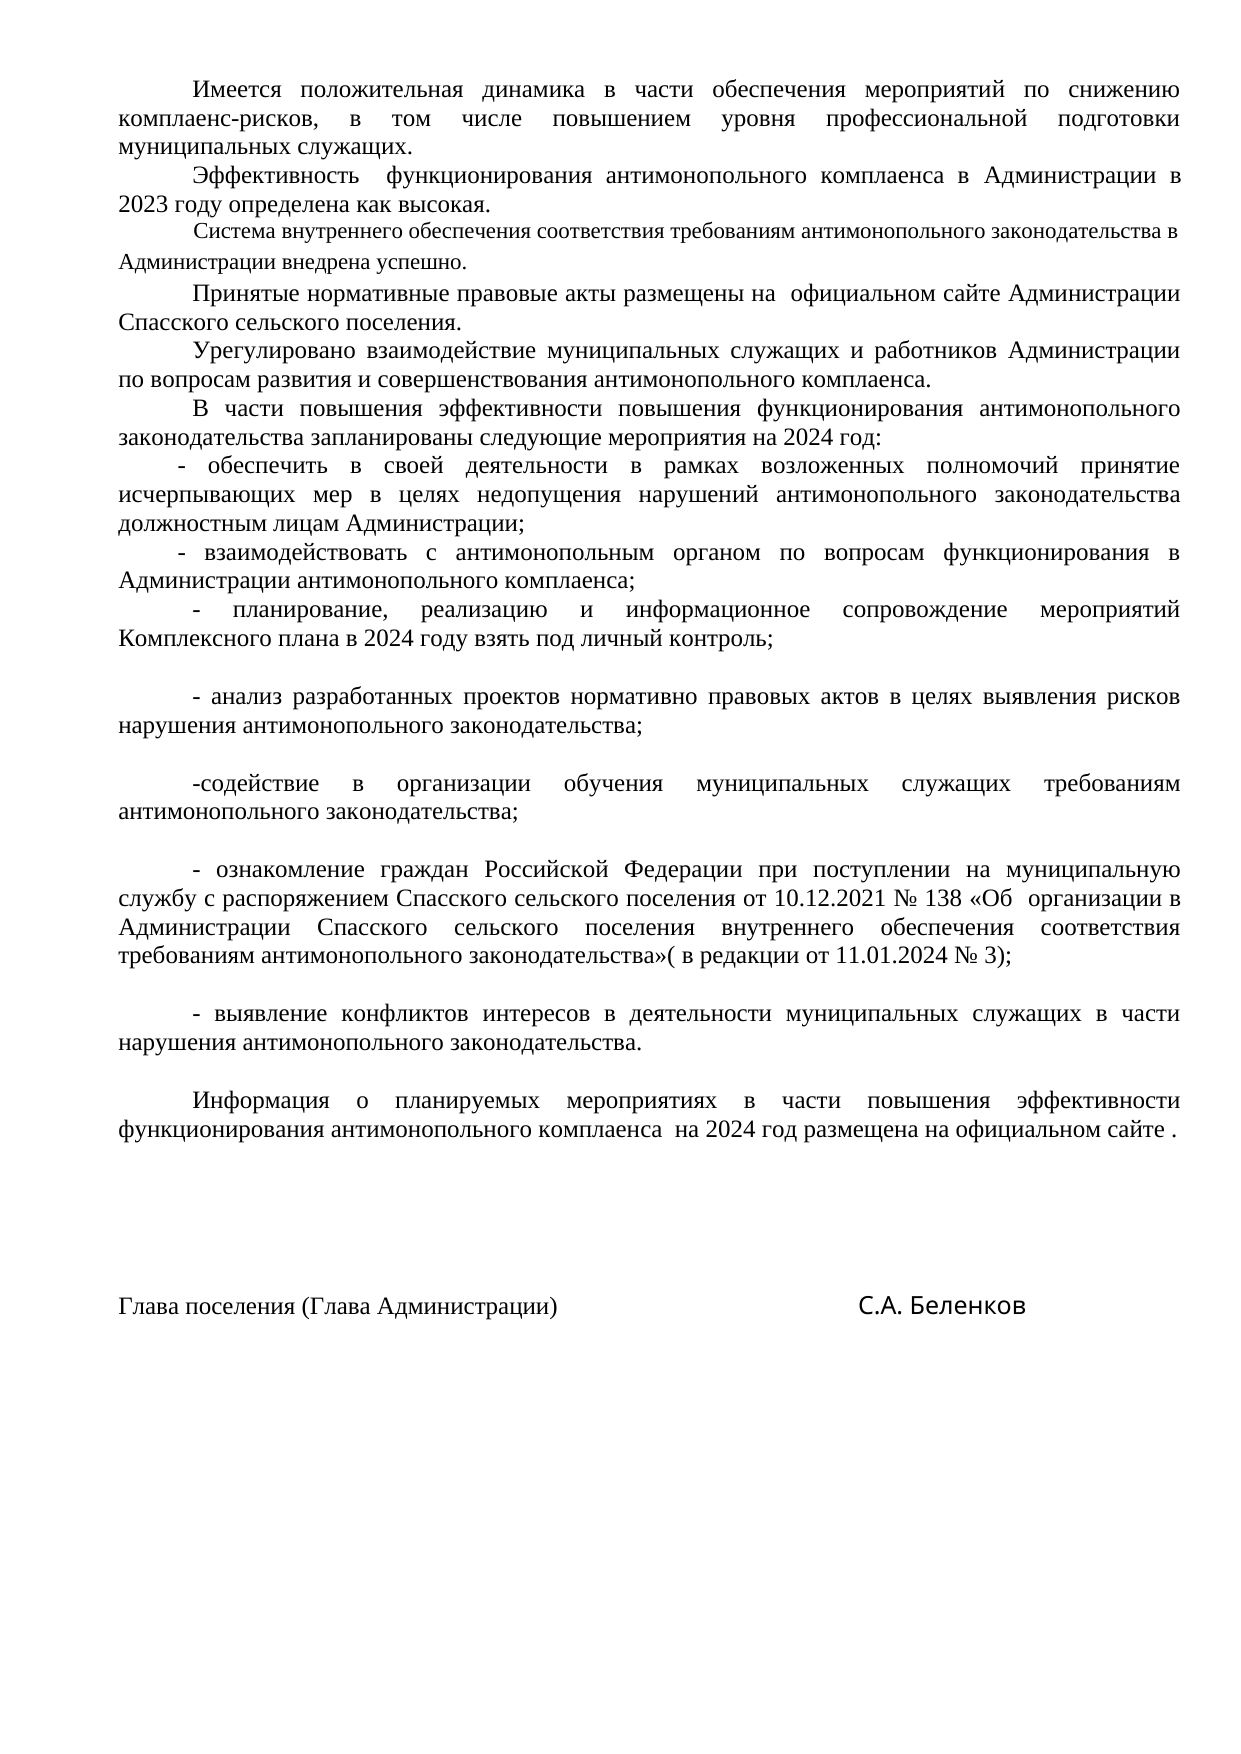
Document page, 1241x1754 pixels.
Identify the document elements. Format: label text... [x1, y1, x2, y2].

text - выявление конфликтов интересов в деятельности муниципальных служащих в части нарушения антимонопольного законодательства. [118, 998, 1181, 1056]
text Эффективность функционирования антимонопольного комплаенса в Администрации в 2023 году определена как высокая. [118, 160, 1181, 218]
text В части повышения эффективности повышения функционирования антимонопольного законодательства запланированы следующие мероприятия на 2024 год: [118, 393, 1181, 451]
text Администрации внедрена успешно. [118, 248, 1181, 274]
text - анализ разработанных проектов нормативно правовых актов в целях выявления рисков нарушения антимонопольного законодательства; [118, 681, 1181, 738]
text - обеспечить в своей деятельности в рамках возложенных полномочий принятие исчерпывающих мер в целях недопущения нарушений антимонопольного законодательства должностным лицам Администрации; [118, 451, 1181, 537]
text - взаимодействовать с антимонопольным органом по вопросам функционирования в Администрации антимонопольного комплаенса; [118, 537, 1181, 594]
text - планирование, реализацию и информационное сопровождение мероприятий Комплексного плана в 2024 году взять под личный контроль; [118, 594, 1181, 652]
text Глава поселения (Глава Администрации) С.А. Беленков [118, 1288, 1181, 1322]
text Имеется положительная динамика в части обеспечения мероприятий по снижению комплаенс-рисков, в том числе повышением уровня профессиональной подготовки муниципальных служащих. [118, 74, 1181, 160]
text Принятые нормативные правовые акты размещены на официальном сайте Администрации Спасского сельского поселения. [118, 278, 1181, 336]
text Урегулировано взаимодействие муниципальных служащих и работников Администрации по вопросам развития и совершенствования антимонопольного комплаенса. [118, 336, 1181, 393]
list Система внутреннего обеспечения соответствия требованиям антимонопольного законодательства в [193, 218, 1181, 244]
text Информация о планируемых мероприятиях в части повышения эффективности функционирования антимонопольного комплаенса на 2024 год размещена на официальном сайте . [118, 1085, 1181, 1143]
text -содействие в организации обучения муниципальных служащих требованиям антимонопольного законодательства; [118, 768, 1181, 825]
text - ознакомление граждан Российской Федерации при поступлении на муниципальную службу с распоряжением Спасского сельского поселения от 10.12.2021 № 138 «Об организации в Администрации Спасского сельского поселения внутреннего обеспечения соответствия требованиям антимонопольного законодательства»( в редакции от 11.01.2024 № 3); [118, 854, 1181, 969]
